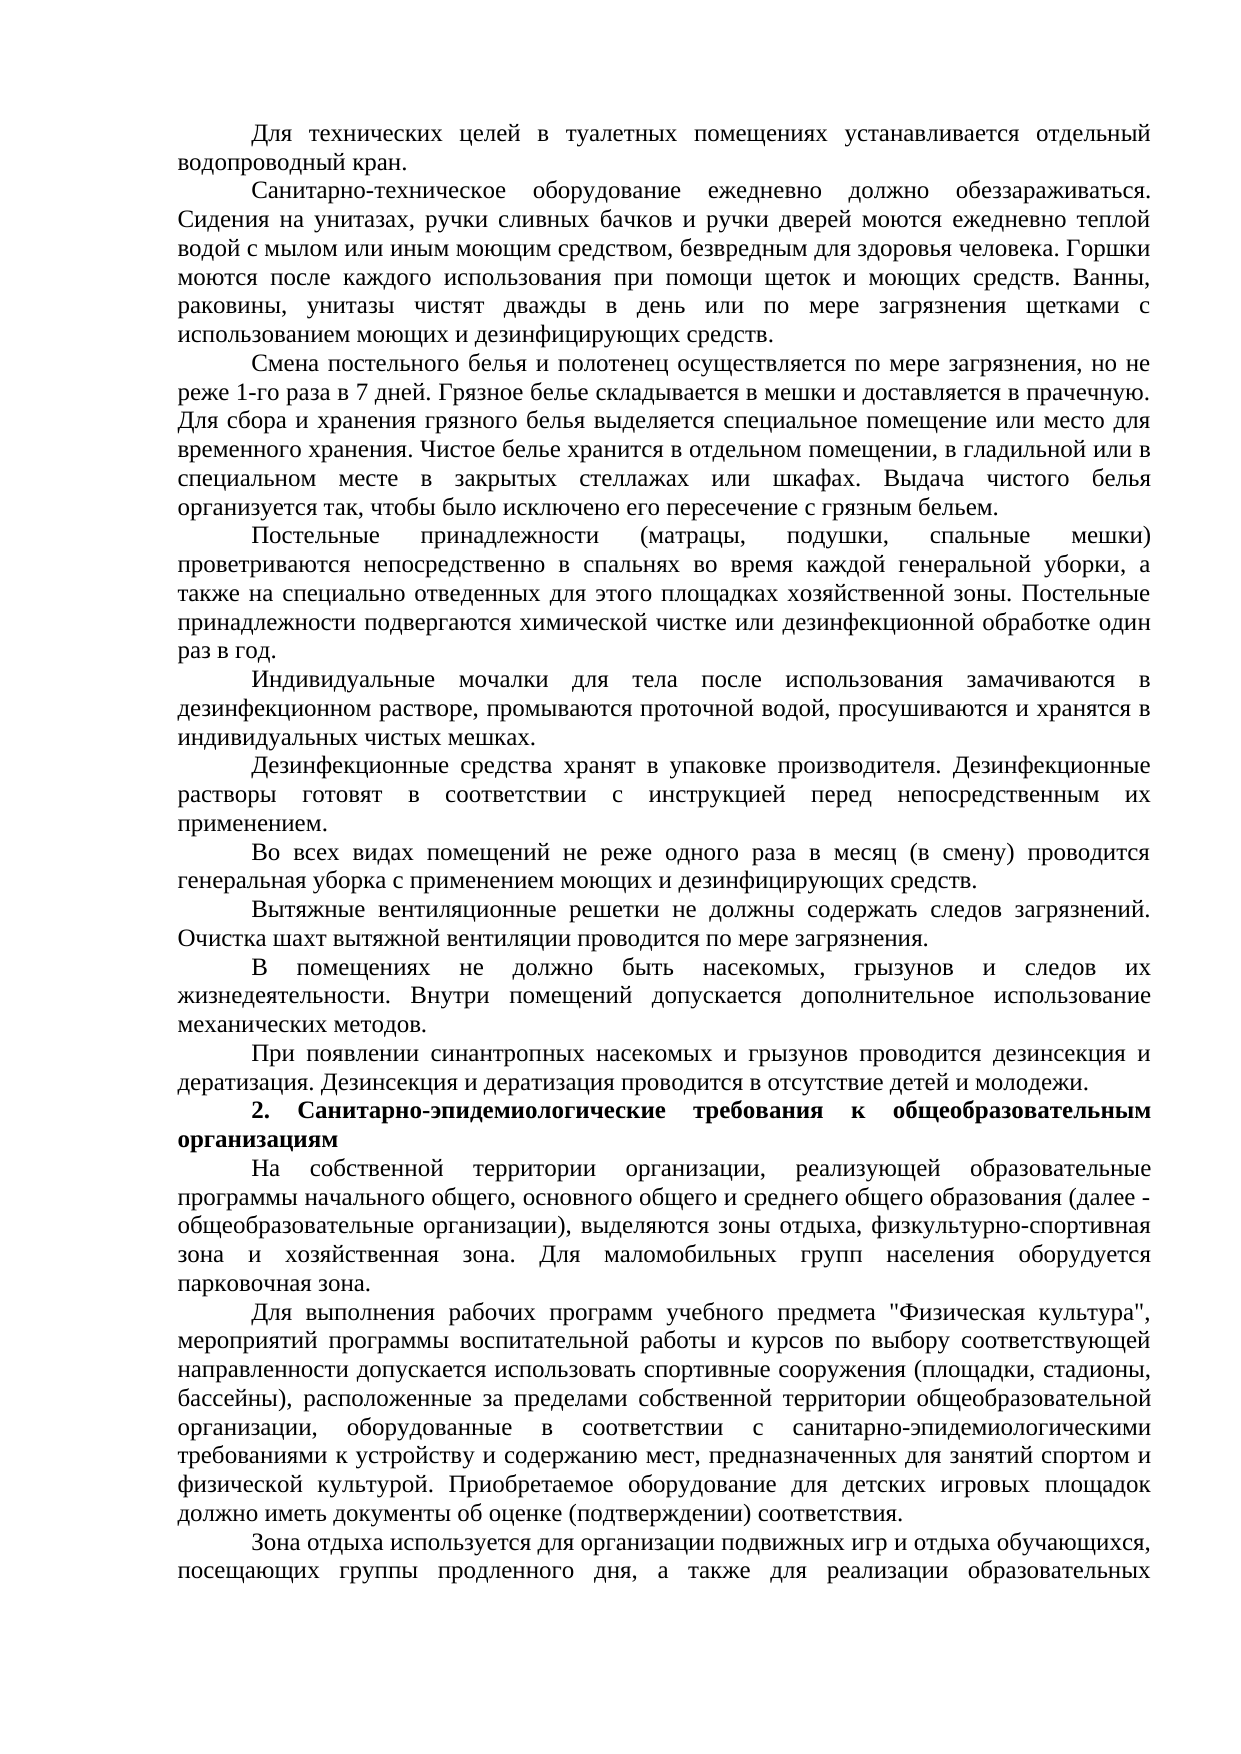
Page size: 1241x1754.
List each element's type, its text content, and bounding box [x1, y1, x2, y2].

text Дезинфекционные средства хранят в упаковке производителя. Дезинфекционные растворы готовят в соответствии с инструкцией перед непосредственным их применением. [177, 751, 1152, 837]
text Для технических целей в туалетных помещениях устанавливается отдельный водопроводный кран. [177, 118, 1152, 176]
text В помещениях не должно быть насекомых, грызунов и следов их жизнедеятельности. Внутри помещений допускается дополнительное использование механических методов. [177, 952, 1152, 1038]
text Индивидуальные мочалки для тела после использования замачиваются в дезинфекционном растворе, промываются проточной водой, просушиваются и хранятся в индивидуальных чистых мешках. [177, 664, 1152, 751]
text Санитарно-техническое оборудование ежедневно должно обеззараживаться. Сидения на унитазах, ручки сливных бачков и ручки дверей моются ежедневно теплой водой с мылом или иным моющим средством, безвредным для здоровья человека. Горшки моются после каждого использования при помощи щеток и моющих средств. Ванны, раковины, унитазы чистят дважды в день или по мере загрязнения щетками с использованием моющих и дезинфицирующих средств. [177, 176, 1152, 348]
text Во всех видах помещений не реже одного раза в месяц (в смену) проводится генеральная уборка с применением моющих и дезинфицирующих средств. [177, 837, 1152, 894]
text Для выполнения рабочих программ учебного предмета "Физическая культура", мероприятий программы воспитательной работы и курсов по выбору соответствующей направленности допускается использовать спортивные сооружения (площадки, стадионы, бассейны), расположенные за пределами собственной территории общеобразовательной организации, оборудованные в соответствии с санитарно-эпидемиологическими требованиями к устройству и содержанию мест, предназначенных для занятий спортом и физической культурой. Приобретаемое оборудование для детских игровых площадок должно иметь документы об оценке (подтверждении) соответствия. [177, 1297, 1152, 1527]
text Постельные принадлежности (матрацы, подушки, спальные мешки) проветриваются непосредственно в спальнях во время каждой генеральной уборки, а также на специально отведенных для этого площадках хозяйственной зоны. Постельные принадлежности подвергаются химической чистке или дезинфекционной обработке один раз в год. [177, 521, 1152, 664]
text При появлении синантропных насекомых и грызунов проводится дезинсекция и дератизация. Дезинсекция и дератизация проводится в отсутствие детей и молодежи. [177, 1038, 1152, 1096]
text 2. Санитарно-эпидемиологические требования к общеобразовательным организациям [177, 1096, 1152, 1153]
text Вытяжные вентиляционные решетки не должны содержать следов загрязнений. Очистка шахт вытяжной вентиляции проводится по мере загрязнения. [177, 894, 1152, 952]
text На собственной территории организации, реализующей образовательные программы начального общего, основного общего и среднего общего образования (далее - общеобразовательные организации), выделяются зоны отдыха, физкультурно-спортивная зона и хозяйственная зона. Для маломобильных групп населения оборудуется парковочная зона. [177, 1153, 1152, 1297]
text Смена постельного белья и полотенец осуществляется по мере загрязнения, но не реже 1-го раза в 7 дней. Грязное белье складывается в мешки и доставляется в прачечную. Для сбора и хранения грязного белья выделяется специальное помещение или место для временного хранения. Чистое белье хранится в отдельном помещении, в гладильной или в специальном месте в закрытых стеллажах или шкафах. Выдача чистого белья организуется так, чтобы было исключено его пересечение с грязным бельем. [177, 348, 1152, 521]
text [177, 1527, 1152, 1584]
